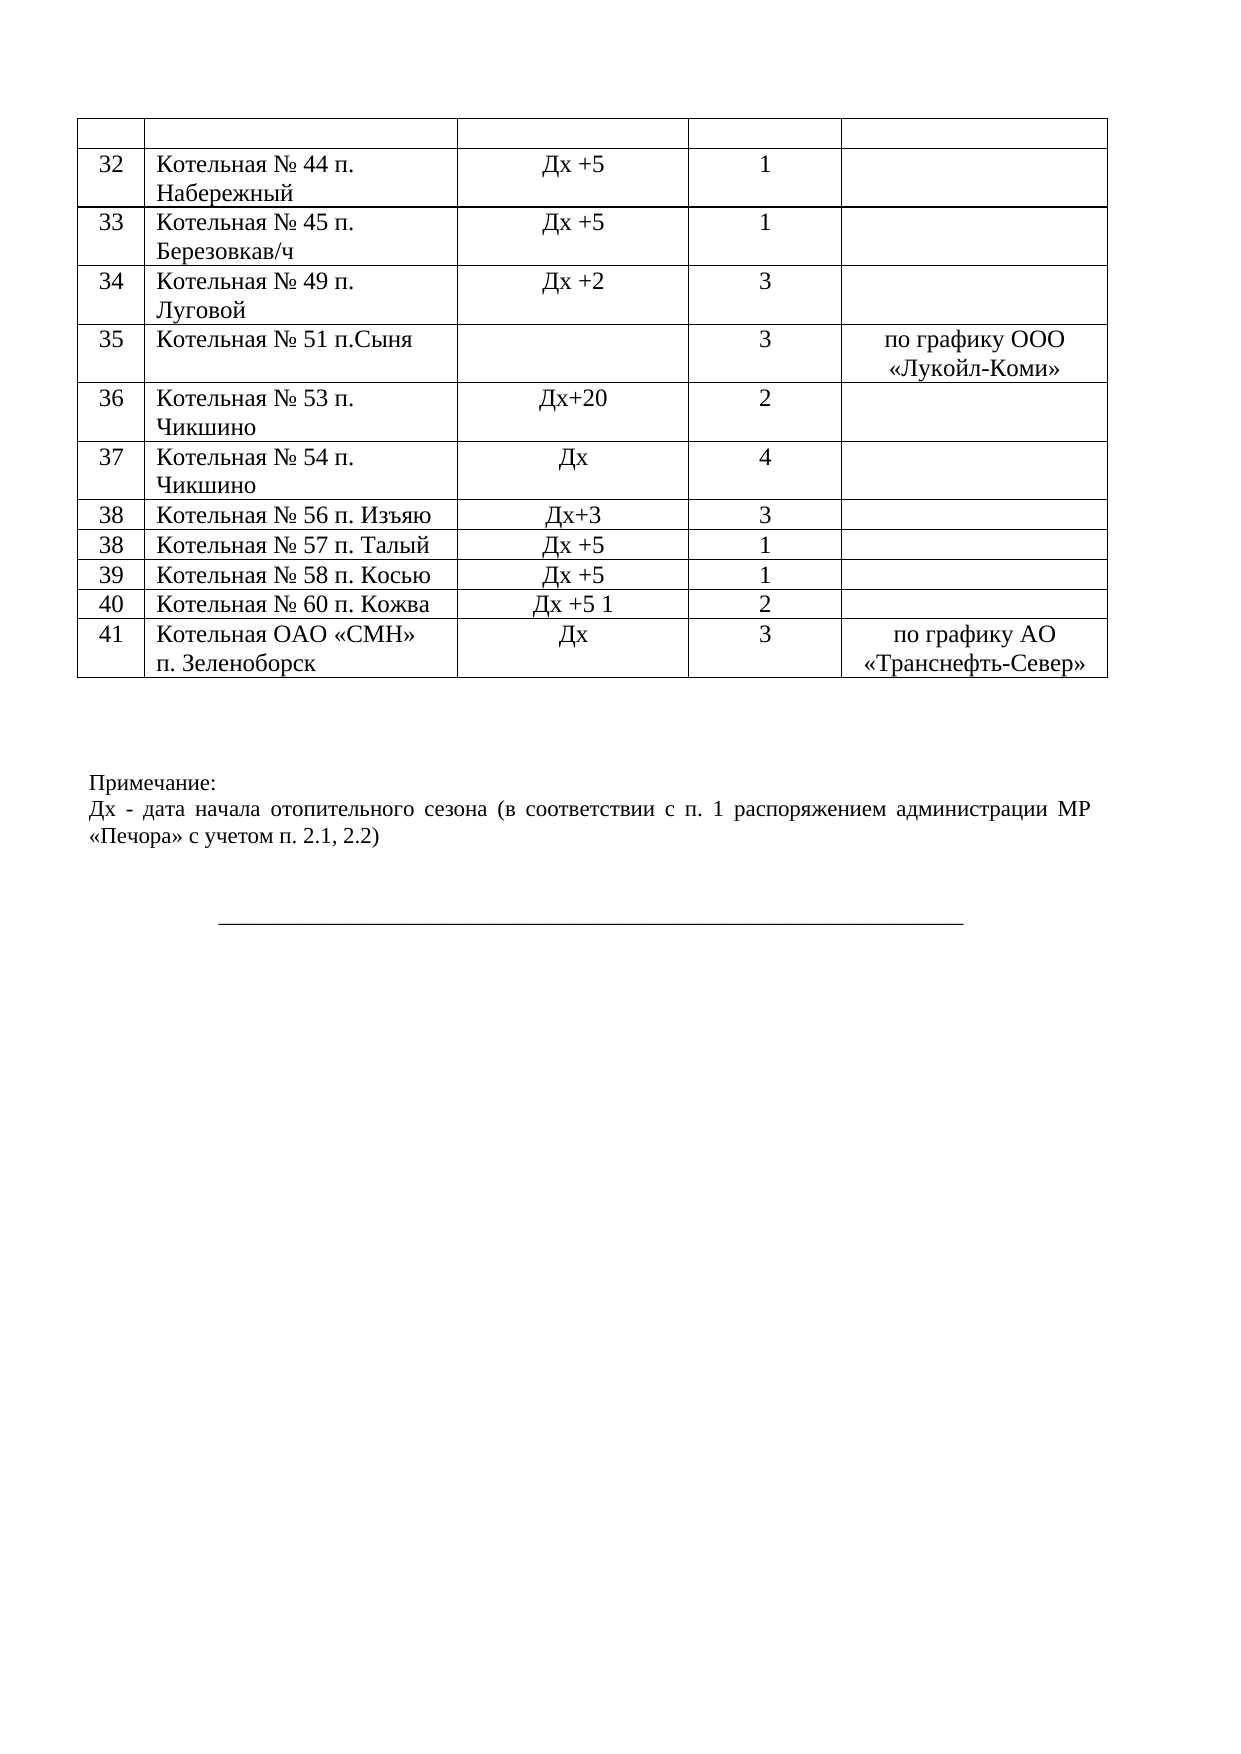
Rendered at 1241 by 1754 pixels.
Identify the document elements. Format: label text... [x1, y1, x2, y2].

text Примечание: [89, 769, 1092, 795]
table_cell 3 [689, 500, 841, 529]
table_cell Дх [458, 619, 688, 677]
table_cell [842, 442, 1107, 499]
table_cell Котельная № 49 п. Луговой [145, 266, 457, 323]
table_cell Дх +5 [458, 149, 688, 206]
table_cell Дх +5 [458, 560, 688, 588]
table_cell Дх +5 [458, 530, 688, 559]
table_cell 3 [689, 266, 841, 323]
table_cell 41 [78, 619, 144, 677]
table_cell [842, 266, 1107, 323]
table_cell 1 [689, 149, 841, 206]
table_cell Дх+3 [458, 500, 688, 529]
text _________________________________________________________________ [89, 901, 1092, 927]
table_cell [842, 590, 1107, 618]
table_cell Котельная № 51 п.Сыня [145, 325, 457, 382]
table_cell 38 [78, 500, 144, 529]
table_cell [145, 119, 457, 148]
table_cell Котельная № 45 п. Березовкав/ч [145, 208, 457, 265]
table_cell 40 [78, 590, 144, 618]
table_cell Котельная № 44 п. Набережный [145, 149, 457, 206]
table_cell 1 [689, 530, 841, 559]
table_cell Котельная № 58 п. Косью [145, 560, 457, 588]
table_cell Котельная № 60 п. Кожва [145, 590, 457, 618]
table_cell [842, 500, 1107, 529]
table_cell 1 [689, 560, 841, 588]
table_cell 3 [689, 619, 841, 677]
table_cell [78, 119, 144, 148]
table_cell Дх +2 [458, 266, 688, 323]
table_cell 34 [78, 266, 144, 323]
table_cell 32 [78, 149, 144, 206]
table_cell 3 [689, 325, 841, 382]
table_cell Дх [458, 442, 688, 499]
table_cell [842, 383, 1107, 441]
table_cell 36 [78, 383, 144, 441]
table_cell [842, 530, 1107, 559]
table_cell 4 [689, 442, 841, 499]
table_cell Дх+20 [458, 383, 688, 441]
table_cell 2 [689, 590, 841, 618]
table_cell 38 [78, 530, 144, 559]
table_cell Котельная № 53 п. Чикшино [145, 383, 457, 441]
table_cell 39 [78, 560, 144, 588]
table_cell Котельная ОАО «СМН» п. Зеленоборск [145, 619, 457, 677]
table_cell Котельная № 57 п. Талый [145, 530, 457, 559]
table_cell по графику ООО «Лукойл-Коми» [842, 325, 1107, 382]
table_cell Дх +5 1 [458, 590, 688, 618]
table_cell [842, 208, 1107, 265]
table_cell 37 [78, 442, 144, 499]
table_cell Дх +5 [458, 208, 688, 265]
table_cell Котельная № 56 п. Изъяю [145, 500, 457, 529]
table_cell 2 [689, 383, 841, 441]
table_cell 35 [78, 325, 144, 382]
table_cell Котельная № 54 п. Чикшино [145, 442, 457, 499]
table_cell 33 [78, 208, 144, 265]
text Дх - дата начала отопительного сезона (в соответствии с п. 1 распоряжением администрации МР «Печора» с учетом п. 2.1, 2.2) [89, 795, 1092, 848]
table_cell [842, 149, 1107, 206]
table_cell [689, 119, 841, 148]
table_cell [842, 119, 1107, 148]
table_cell по графику АО «Транснефть-Север» [842, 619, 1107, 677]
table_cell [842, 560, 1107, 588]
table_cell [458, 119, 688, 148]
table_cell [458, 325, 688, 382]
table_cell 1 [689, 208, 841, 265]
